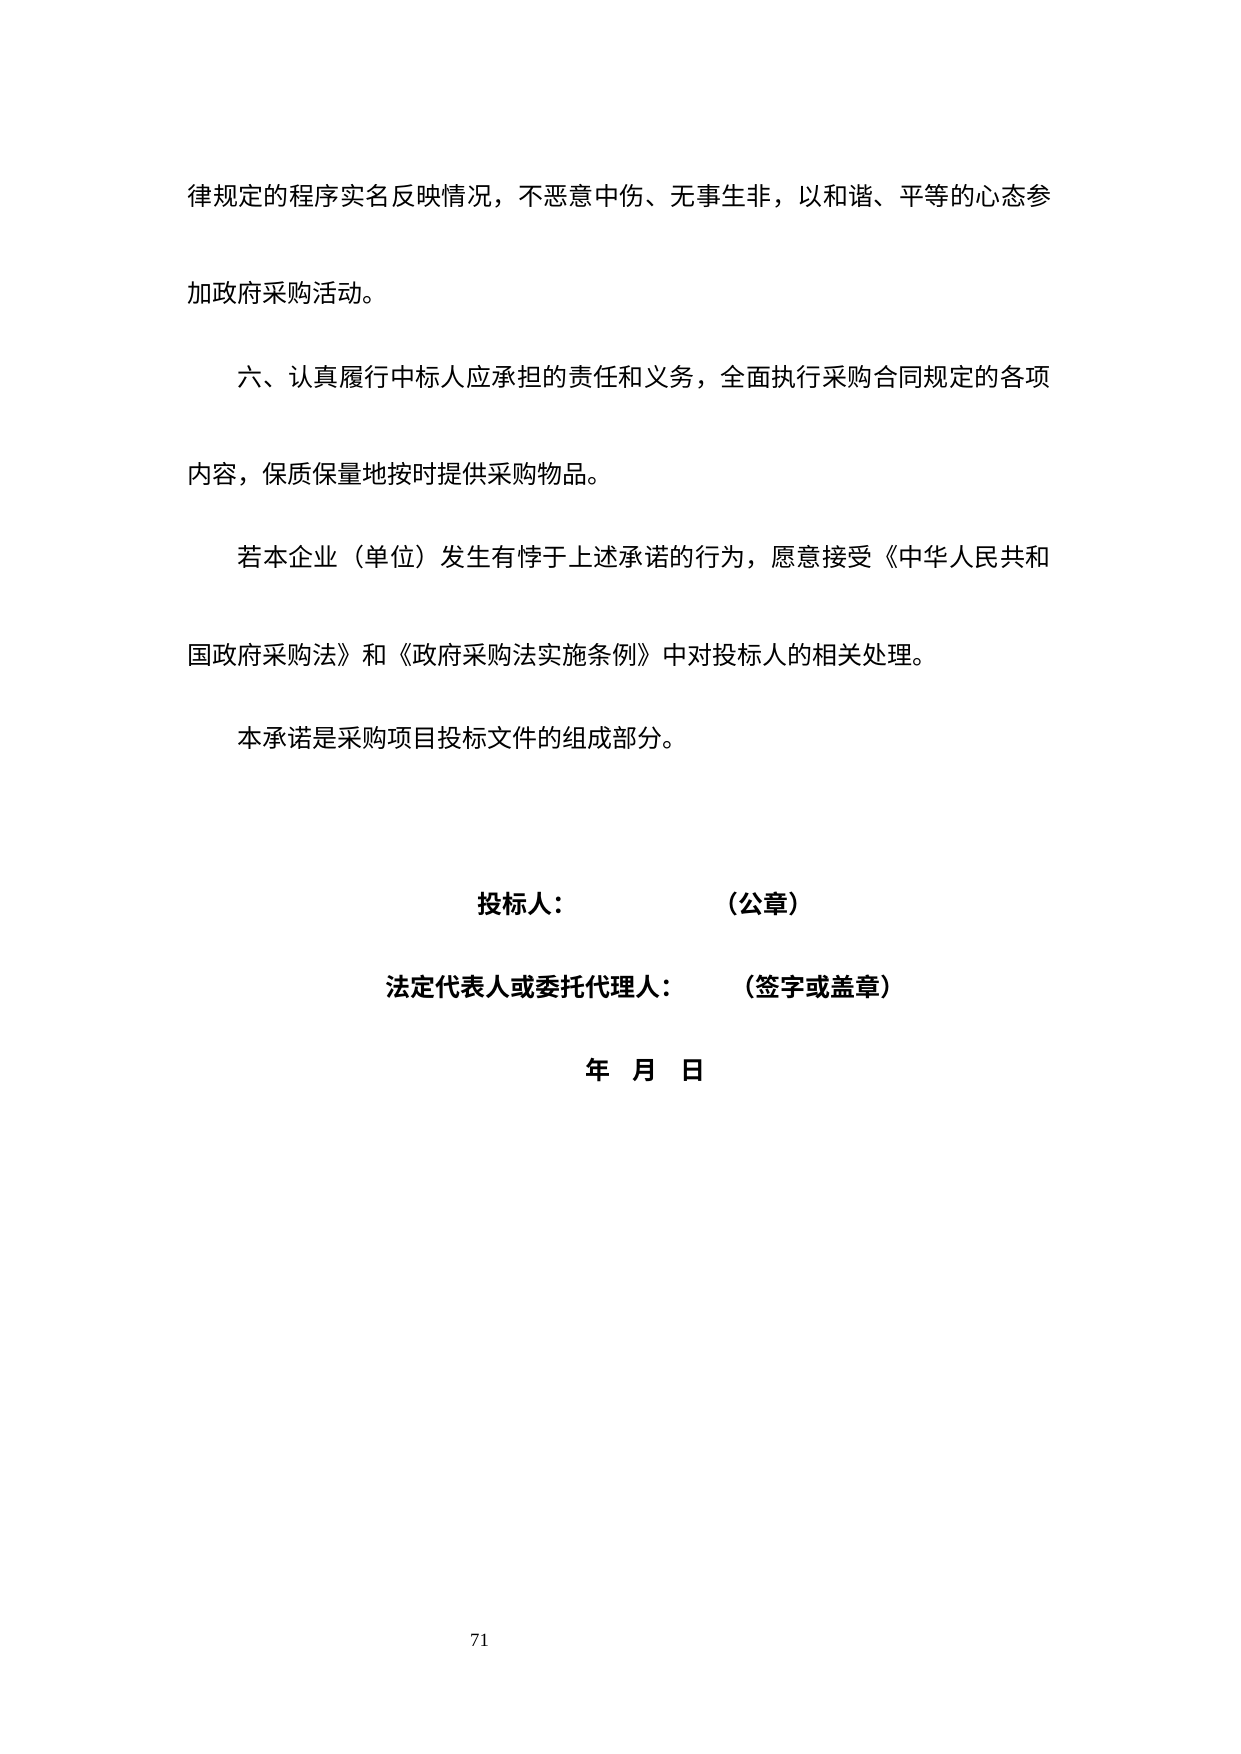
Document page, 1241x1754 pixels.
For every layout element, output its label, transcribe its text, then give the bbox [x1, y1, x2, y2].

text 法定代表人或委托代理人： （签字或盖章） [187, 953, 1053, 1018]
text 若本企业（单位）发生有悖于上述承诺的行为，愿意接受《中华人民共和国政府采购法》和《政府采购法实施条例》中对投标人的相关处理。 [187, 523, 1053, 686]
text 年 月 日 [187, 1036, 1053, 1101]
text 本承诺是采购项目投标文件的组成部分。 [187, 704, 1053, 769]
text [187, 162, 1053, 324]
text 投标人： （公章） [187, 870, 1053, 935]
text 六、认真履行中标人应承担的责任和义务，全面执行采购合同规定的各项内容，保质保量地按时提供采购物品。 [187, 343, 1053, 505]
